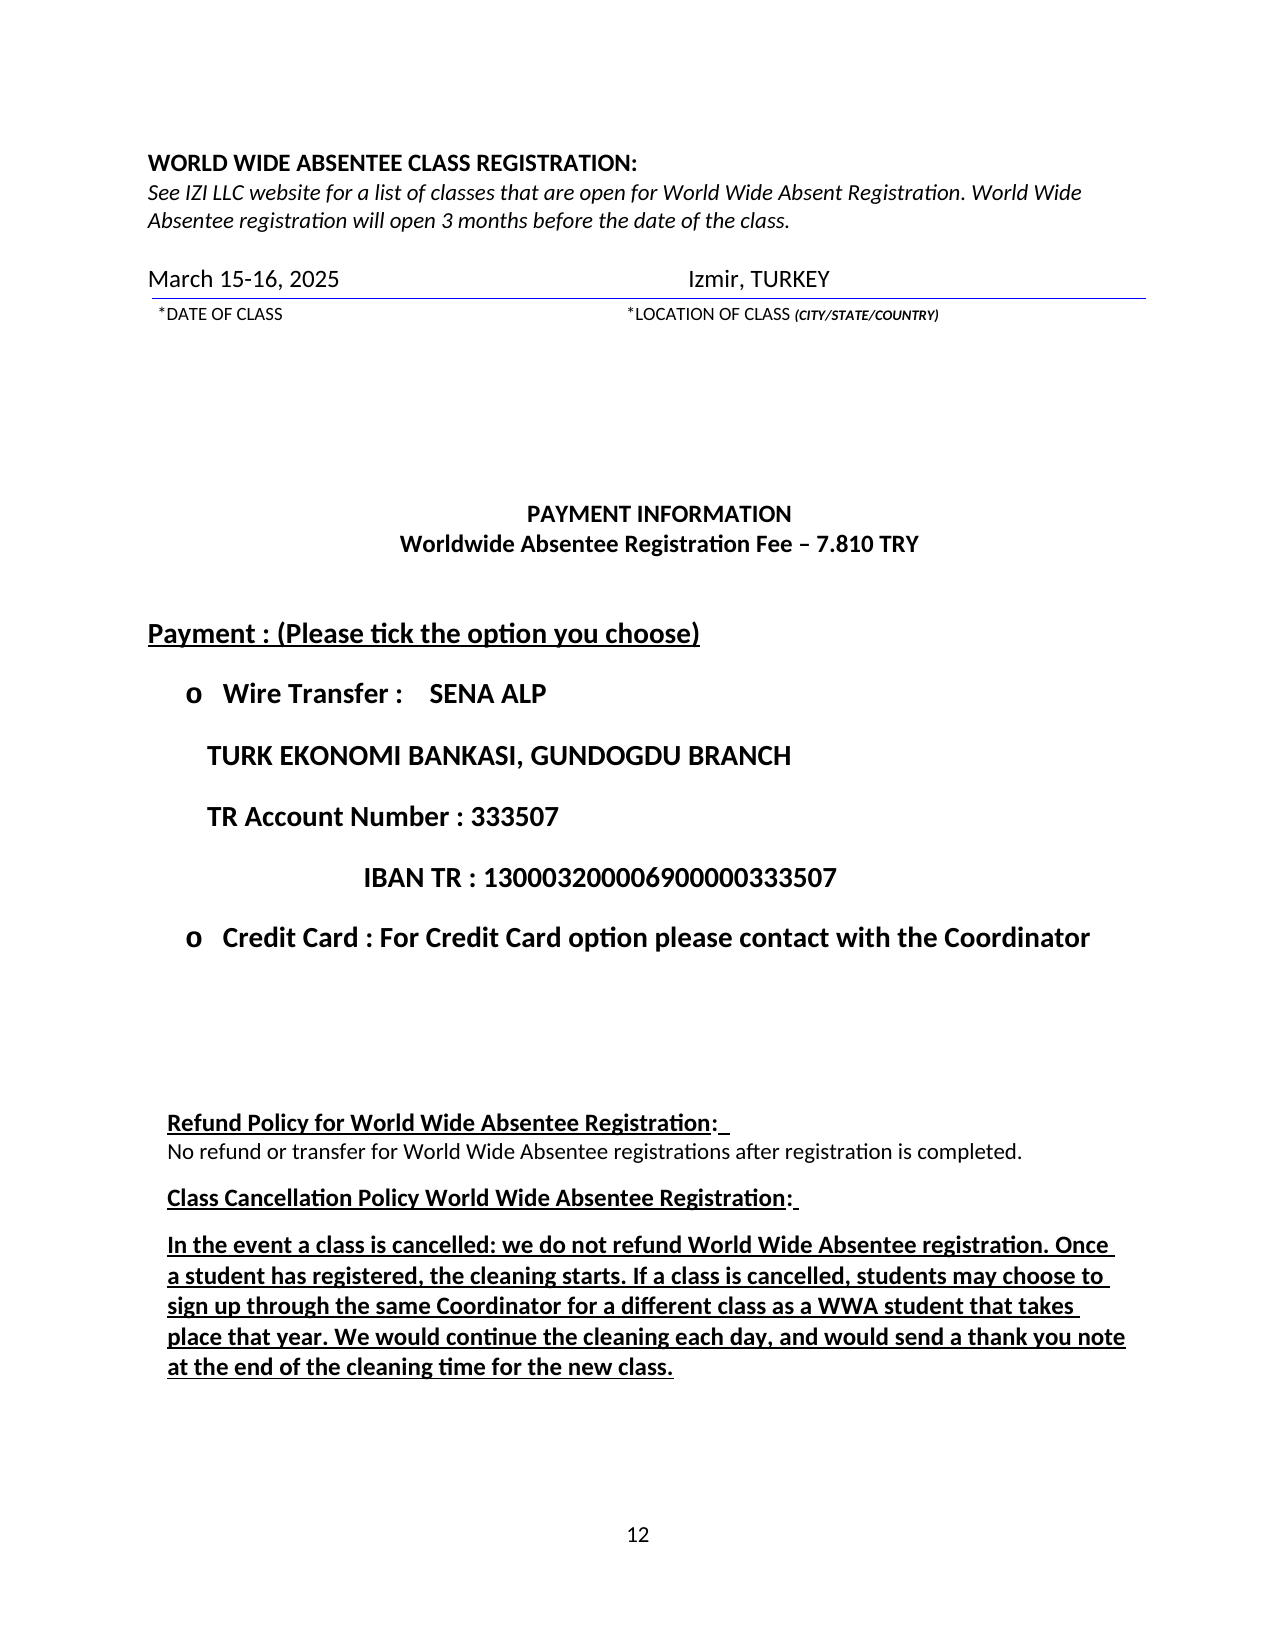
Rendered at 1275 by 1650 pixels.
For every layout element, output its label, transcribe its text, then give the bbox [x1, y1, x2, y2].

text Payment : (Please tick the option you choose) [148, 615, 1127, 650]
list Wire Transfer : SENA ALP [185, 675, 1127, 712]
text In the event a class is cancelled: we do not refund World Wide Absentee registration. Once a student has registered, the cleaning starts. If a class is cancelled, students may choose to sign up through the same Coordinator for a different class as a WWA student that takes place that year. We would continue the cleaning each day, and would send a thank you note at the end of the cleaning time for the new class. [167, 1229, 1127, 1382]
text Refund Policy for World Wide Absentee Registration: [167, 1107, 1127, 1137]
text WORLD WIDE ABSENTEE CLASS REGISTRATION: [148, 148, 1127, 178]
text IBAN TR : 130003200006900000333507 [148, 859, 1127, 894]
text PAYMENT INFORMATION [148, 498, 1171, 529]
text Class Cancellation Policy World Wide Absentee Registration: [167, 1182, 1127, 1213]
text See IZI LLC website for a list of classes that are open for World Wide Absent Registration. World Wide Absentee registration will open 3 months before the date of the class. [148, 178, 1127, 234]
text *DATE OF CLASS *LOCATION OF CLASS (CITY/STATE/COUNTRY) [157, 302, 1127, 325]
text TR Account Number : 333507 [148, 798, 1127, 834]
text No refund or transfer for World Wide Absentee registrations after registration is completed. [167, 1137, 1127, 1166]
text March 15-16, 2025 Izmir, TURKEY [148, 263, 1127, 294]
text TURK EKONOMI BANKASI, GUNDOGDU BRANCH [148, 737, 1127, 773]
text Worldwide Absentee Registration Fee – 7.810 TRY [148, 529, 1171, 559]
list Credit Card : For Credit Card option please contact with the Coordinator [185, 919, 1127, 956]
